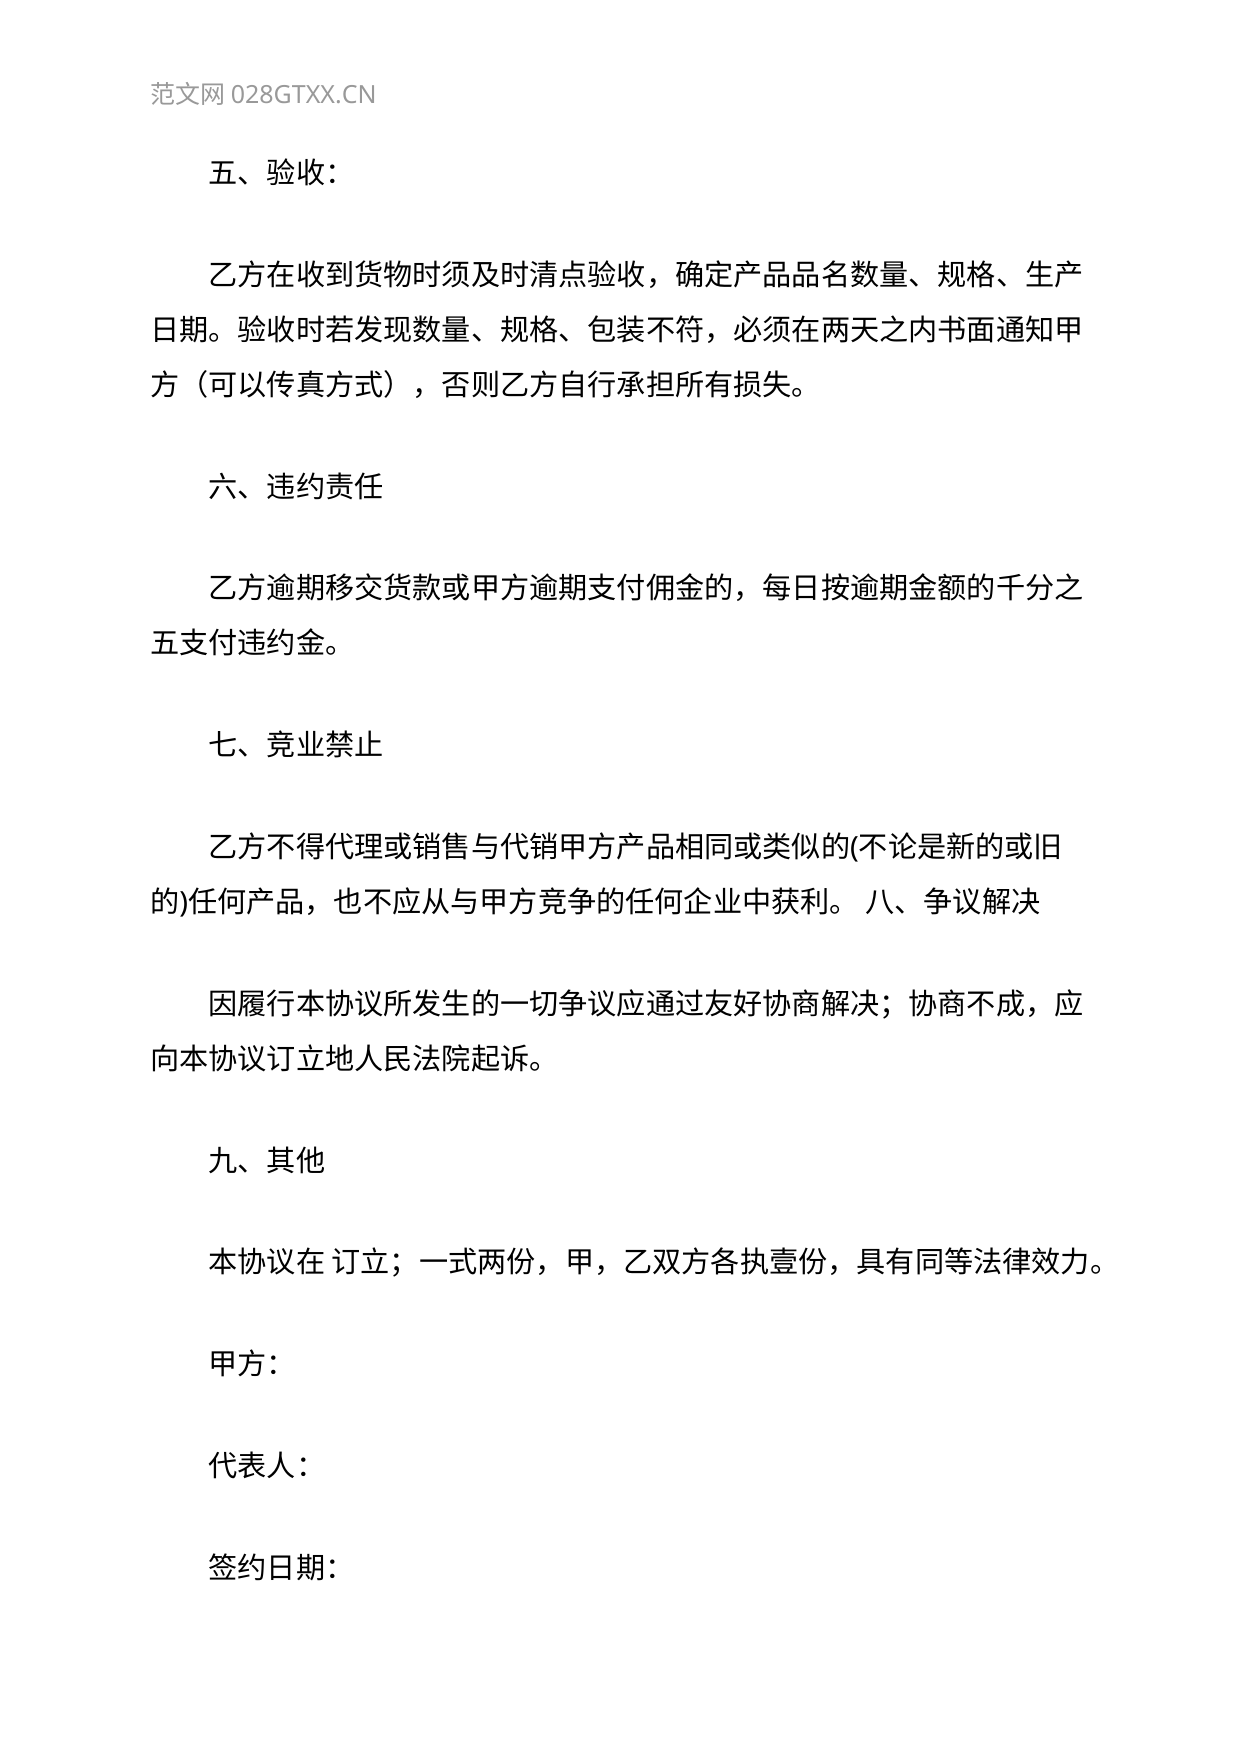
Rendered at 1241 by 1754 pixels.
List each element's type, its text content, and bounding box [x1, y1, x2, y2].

text 九、其他 [150, 1137, 1090, 1179]
text 本协议在 订立；一式两份，甲，乙双方各执壹份，具有同等法律效力。 [150, 1239, 1090, 1281]
text 乙方在收到货物时须及时清点验收，确定产品品名数量、规格、生产日期。验收时若发现数量、规格、包装不符，必须在两天之内书面通知甲方（可以传真方式），否则乙方自行承担所有损失。 [150, 252, 1090, 404]
text 因履行本协议所发生的一切争议应通过友好协商解决；协商不成，应向本协议订立地人民法院起诉。 [150, 981, 1090, 1078]
text 七、竞业禁止 [150, 722, 1090, 764]
text 代表人： [150, 1442, 1090, 1485]
text 乙方逾期移交货款或甲方逾期支付佣金的，每日按逾期金额的千分之五支付违约金。 [150, 565, 1090, 662]
text 五、验收： [150, 150, 1090, 192]
text 六、违约责任 [150, 463, 1090, 506]
text 甲方： [150, 1341, 1090, 1383]
text 乙方不得代理或销售与代销甲方产品相同或类似的(不论是新的或旧的)任何产品，也不应从与甲方竞争的任何企业中获利。 八、争议解决 [150, 823, 1090, 921]
text 签约日期： [150, 1544, 1090, 1587]
